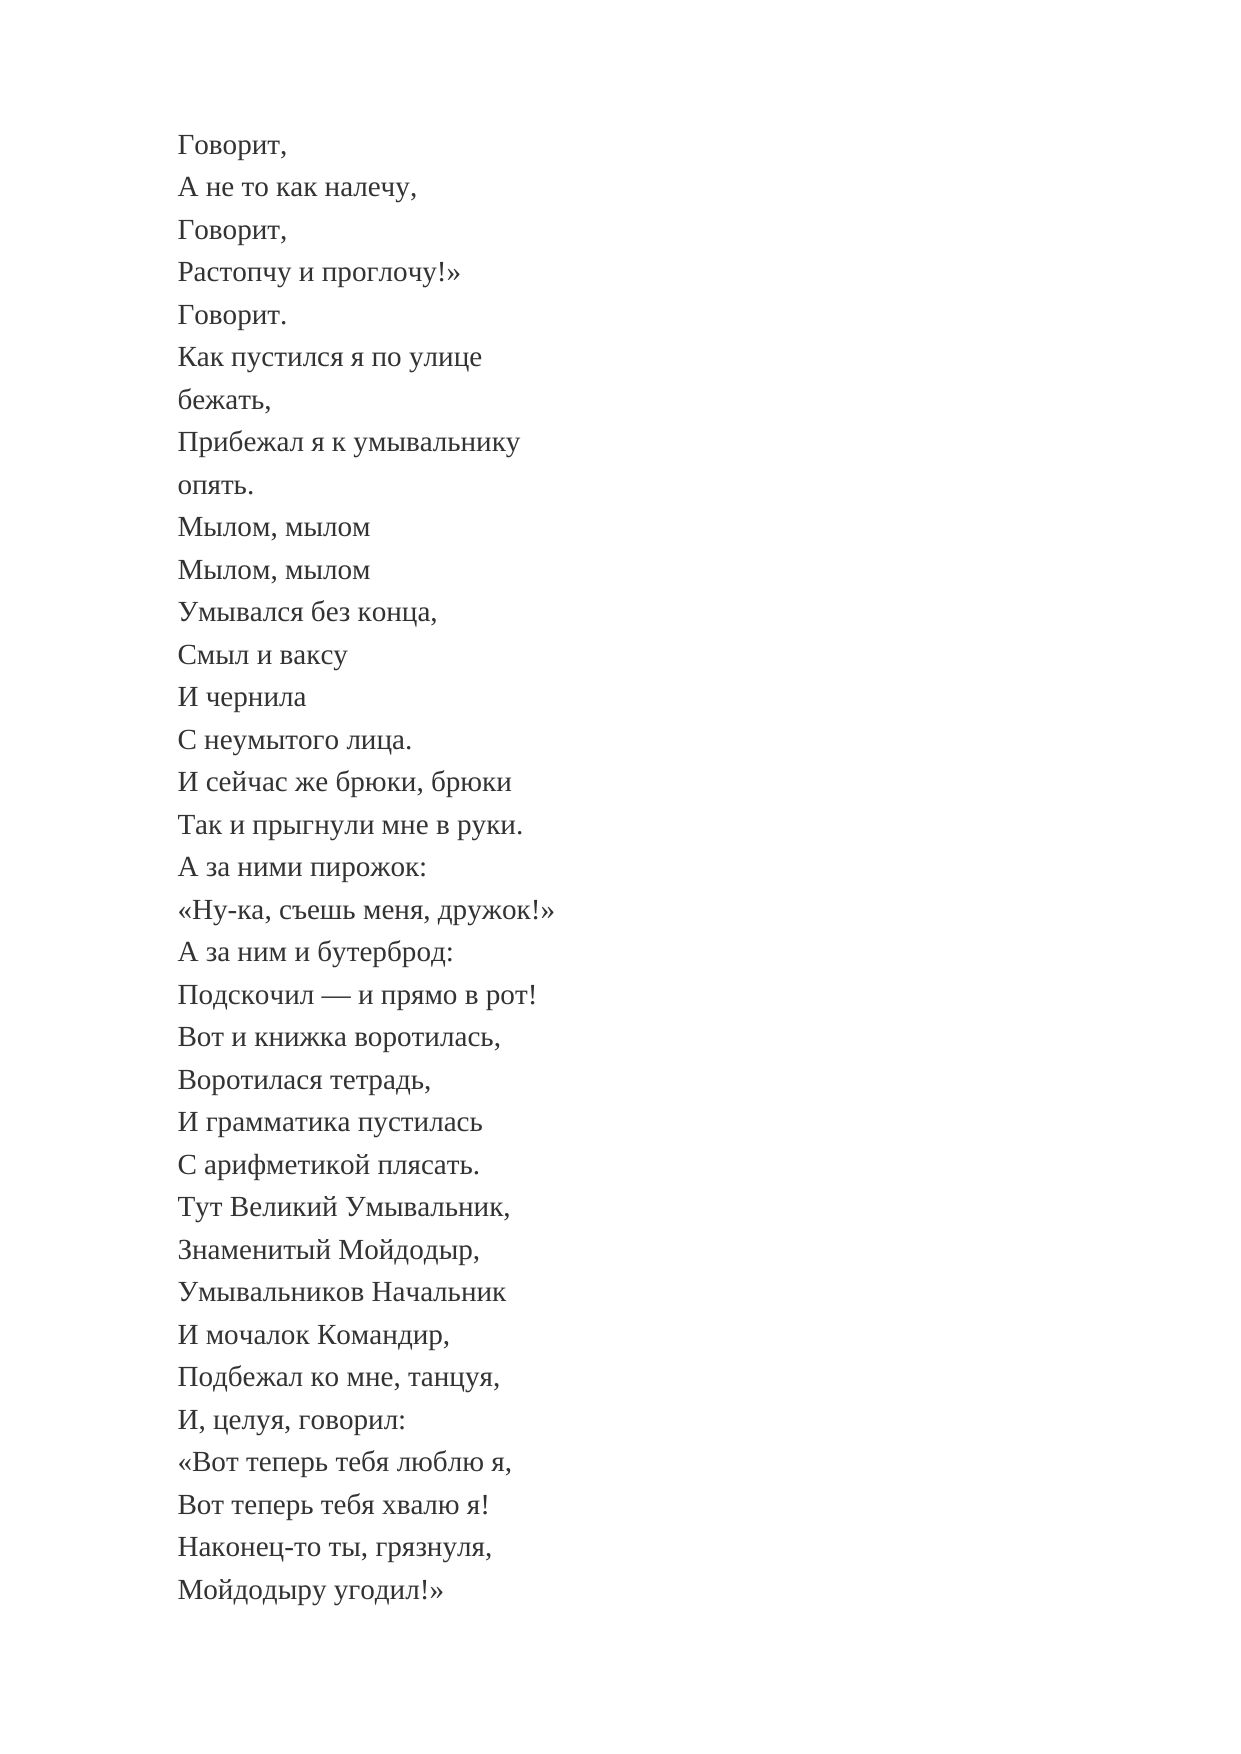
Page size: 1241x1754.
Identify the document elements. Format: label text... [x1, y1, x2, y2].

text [177, 118, 1152, 331]
text Как пустился я по улице бежать, Прибежал я к умывальнику опять. [177, 331, 1152, 501]
text И сейчас же брюки, брюки Так и прыгнули мне в руки. [177, 756, 1152, 841]
text Тут Великий Умывальник, Знаменитый Мойдодыр, Умывальников Начальник И мочалок Командир, Подбежал ко мне, танцуя, И, целуя, говорил: [177, 1181, 1152, 1436]
text А за ним и бутерброд: Подскочил — и прямо в рот! [177, 926, 1152, 1011]
text Мылом, мылом Мылом, мылом Умывался без конца, Смыл и ваксу И чернила С неумытого лица. [177, 501, 1152, 756]
text А за ними пирожок: «Ну-ка, съешь меня, дружок!» [177, 841, 1152, 926]
text «Вот теперь тебя люблю я, Вот теперь тебя хвалю я! Наконец-то ты, грязнуля, Мойдодыру угодил!» [177, 1436, 1152, 1606]
text Вот и книжка воротилась, Воротилася тетрадь, И грамматика пустилась С арифметикой плясать. [177, 1011, 1152, 1181]
